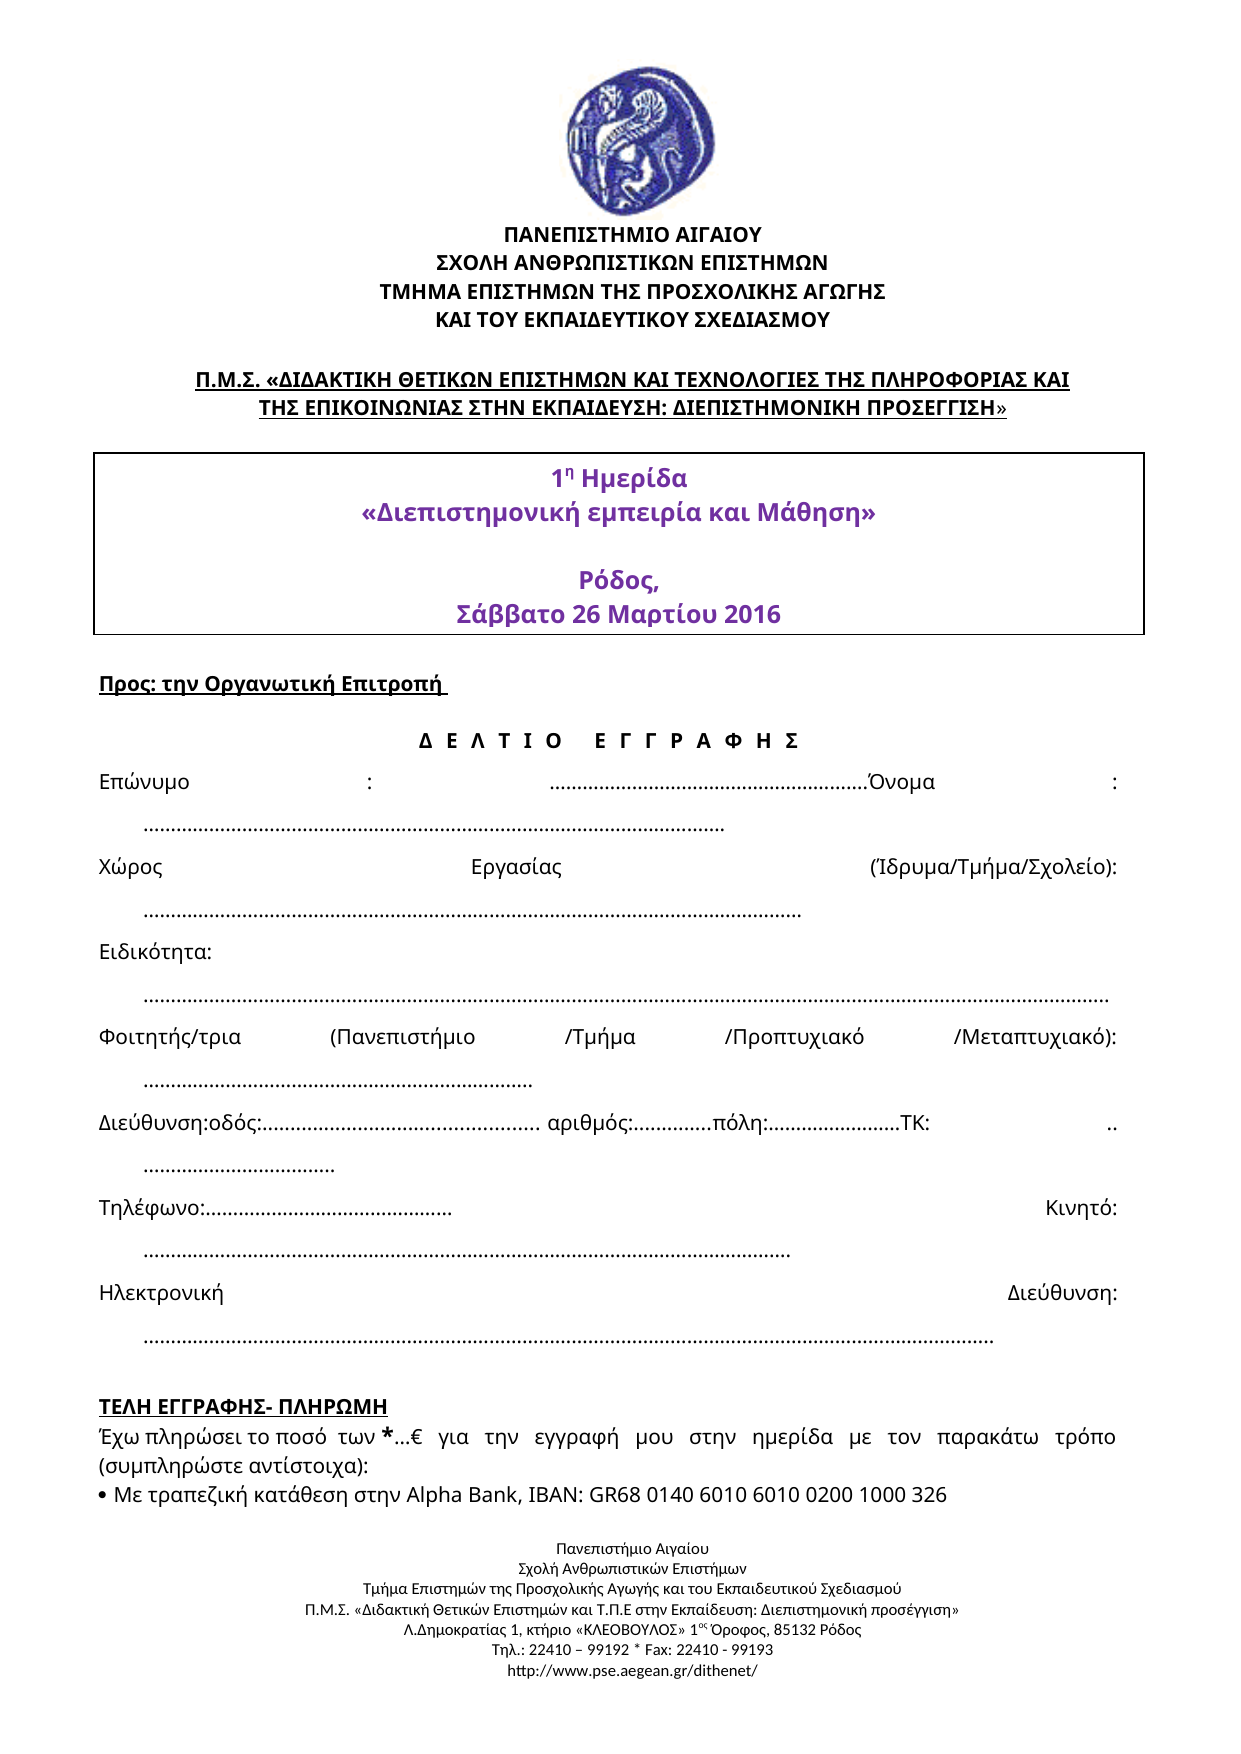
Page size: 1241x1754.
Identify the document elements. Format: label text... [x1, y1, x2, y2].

text Χώρος Εργασίας (Ίδρυμα/Τμήμα/Σχολείο): ………………………………………………………………………………………………………… [98, 852, 1118, 923]
subtitle ΔΕΛΤΙΟ ΕΓΓΡΑΦΗΣ [98, 726, 1118, 754]
picture [559, 59, 719, 220]
text Ειδικότητα: ………………………………………………………………………………………………………………………………………………………….. [98, 937, 1118, 1008]
text ΚΑΙ ΤΟΥ ΕΚΠΑΙΔΕΥΤΙΚΟΥ ΣΧΕΔΙΑΣΜΟΥ [187, 305, 1078, 334]
text Προς: την Οργανωτική Επιτροπή [98, 669, 1118, 697]
text Επώνυμο : ………………………………………………….Όνομα :……………………………………………………………………………………………. [98, 767, 1118, 838]
subtitle ΤΜΗΜΑ ΕΠΙΣΤΗΜΩΝ ΤΗΣ ΠΡΟΣΧΟΛΙΚΗΣ ΑΓΩΓΗΣ [187, 277, 1078, 305]
text ΠANEΠIΣTHMIO AIΓAIOY [187, 220, 1078, 248]
text ΤΕΛΗ ΕΓΓΡΑΦΗΣ- ΠΛΗΡΩΜΗ [98, 1392, 1118, 1420]
list Με τραπεζική κατάθεση στην Alpha Bank, ΙΒΑΝ: GR68 0140 6010 6010 0200 1000 326 [98, 1480, 1118, 1508]
text Διεύθυνση:οδός: αριθμός: πόλη:……………………ΤΚ: ..…………………………….. [98, 1108, 1118, 1179]
text Έχω πληρώσει το ποσό των * …€ για την εγγραφή μου στην ημερίδα με τον παρακάτω τρόπο (συμπληρώστε αντίστοιχα): [98, 1420, 1118, 1480]
text Π.Μ.Σ. «ΔΙΔΑΚΤΙΚΗ ΘΕΤΙΚΩΝ ΕΠΙΣΤΗΜΩΝ ΚΑΙ ΤΕΧΝΟΛΟΓΙΕΣ ΤΗΣ ΠΛΗΡΟΦΟΡΙΑΣ ΚΑΙ ΤΗΣ ΕΠΙΚΟΙΝΩΝΙΑΣ ΣΤΗΝ ΕΚΠΑΙΔΕΥΣΗ: ΔΙΕΠΙΣΤΗΜΟΝΙΚΗ ΠΡΟΣΕΓΓΙΣΗ» [187, 365, 1078, 422]
text Τηλέφωνο:……………………………………… Κινητό: ………………………………………………………………………………………………………. [98, 1193, 1118, 1264]
text Φοιτητής/τρια (Πανεπιστήμιο /Τμήμα /Προπτυχιακό /Μεταπτυχιακό):…………………………………………………………….. [98, 1022, 1118, 1093]
text Ηλεκτρονική Διεύθυνση:……………………………………………………………………………………………………………………………………….. [98, 1278, 1118, 1349]
subtitle ΣΧΟΛΗ ΑΝΘΡΩΠΙΣΤΙΚΩΝ ΕΠΙΣΤΗΜΩΝ [187, 248, 1078, 277]
